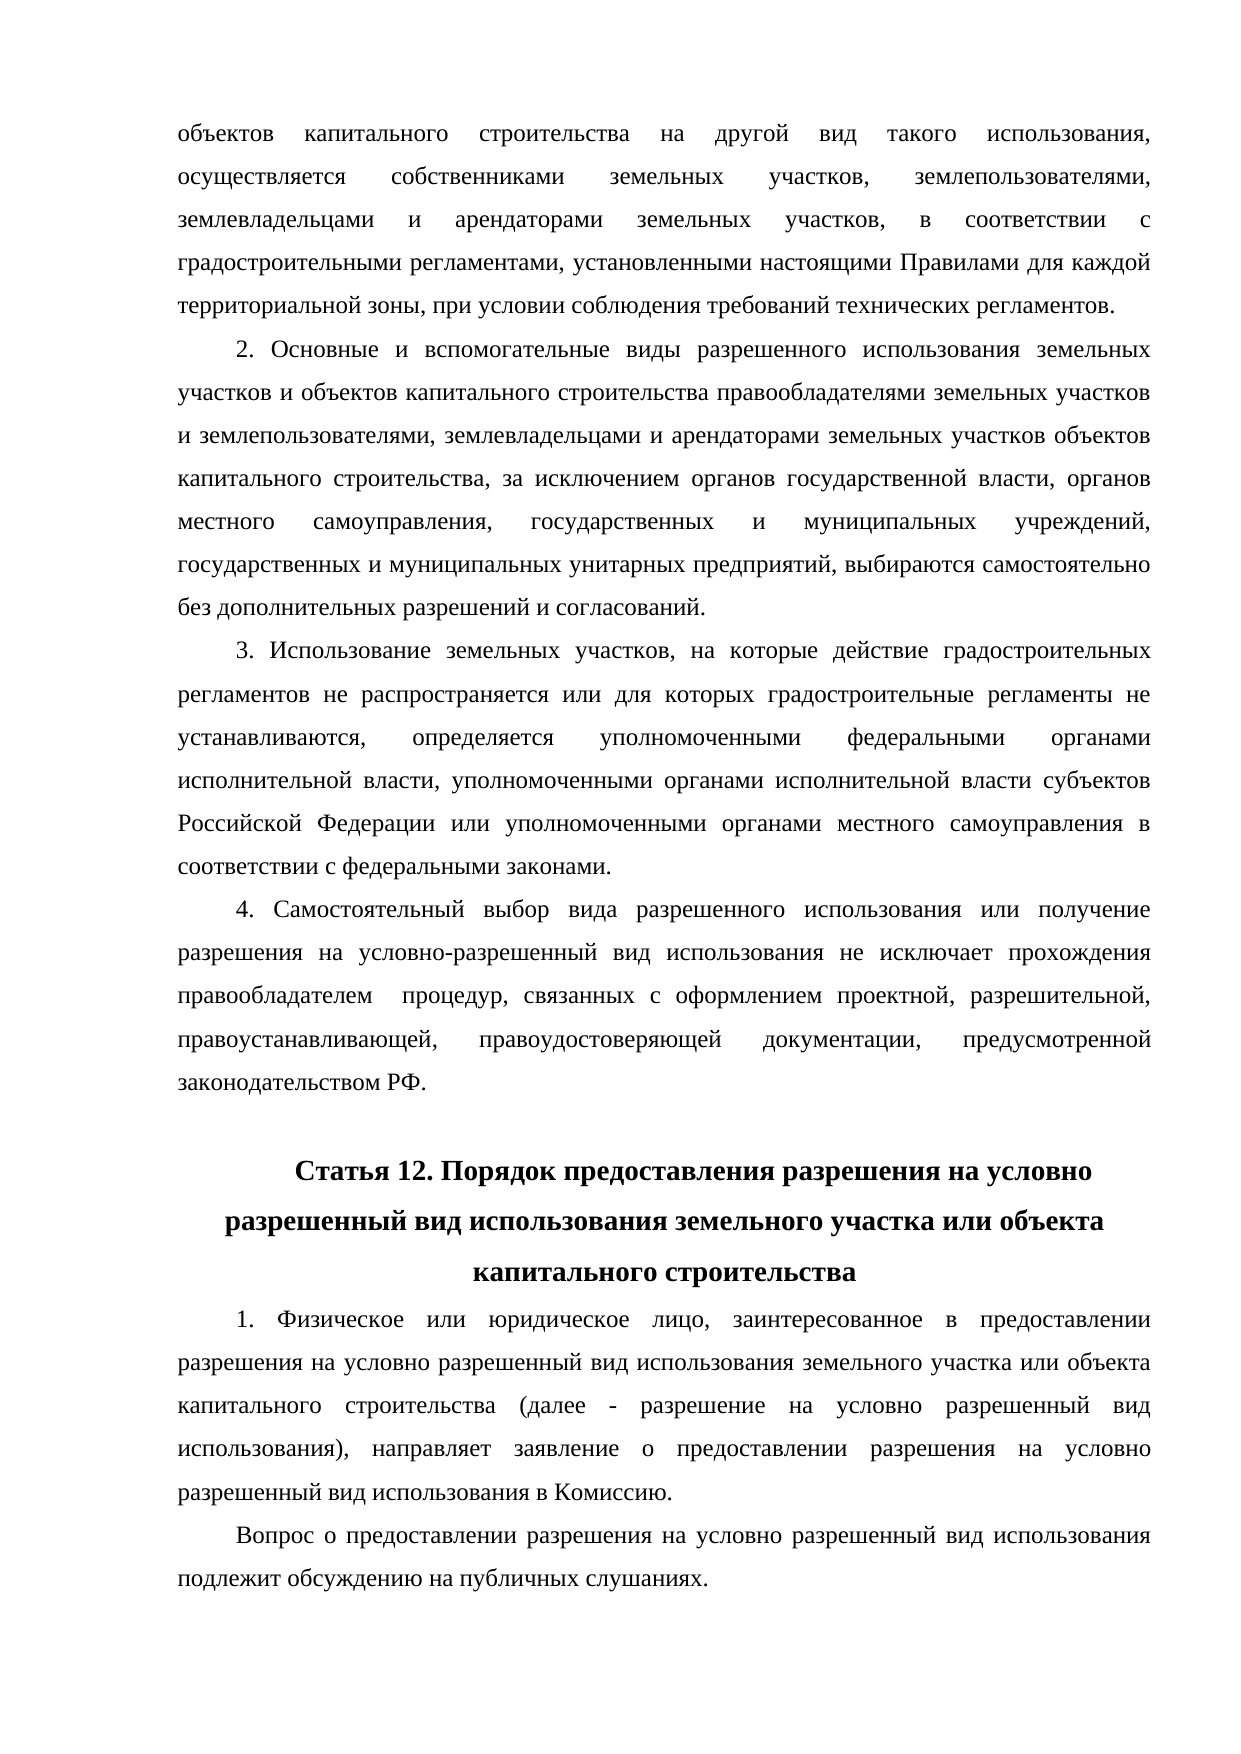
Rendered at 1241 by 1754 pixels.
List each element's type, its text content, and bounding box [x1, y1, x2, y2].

subtitle Статья 12. Порядок предоставления разрешения на условно разрешенный вид использования земельного участка или объекта капитального строительства [177, 1153, 1152, 1287]
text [177, 118, 1152, 319]
text 1. Физическое или юридическое лицо, заинтересованное в предоставлении разрешения на условно разрешенный вид использования земельного участка или объекта капитального строительства (далее - разрешение на условно разрешенный вид использования), направляет заявление о предоставлении разрешения на условно разрешенный вид использования в Комиссию. [177, 1304, 1152, 1505]
text 2. Основные и вспомогательные виды разрешенного использования земельных участков и объектов капитального строительства правообладателями земельных участков и землепользователями, землевладельцами и арендаторами земельных участков объектов капитального строительства, за исключением органов государственной власти, органов местного самоуправления, государственных и муниципальных учреждений, государственных и муниципальных унитарных предприятий, выбираются самостоятельно без дополнительных разрешений и согласований. [177, 334, 1152, 621]
text Вопрос о предоставлении разрешения на условно разрешенный вид использования подлежит обсуждению на публичных слушаниях. [177, 1520, 1152, 1592]
text 4. Самостоятельный выбор вида разрешенного использования или получение разрешения на условно-разрешенный вид использования не исключает прохождения правообладателем процедур, связанных с оформлением проектной, разрешительной, правоустанавливающей, правоудостоверяющей документации, предусмотренной законодательством РФ. [177, 894, 1152, 1096]
text 3. Использование земельных участков, на которые действие градостроительных регламентов не распространяется или для которых градостроительные регламенты не устанавливаются, определяется уполномоченными федеральными органами исполнительной власти, уполномоченными органами исполнительной власти субъектов Российской Федерации или уполномоченными органами местного самоуправления в соответствии с федеральными законами. [177, 636, 1152, 880]
